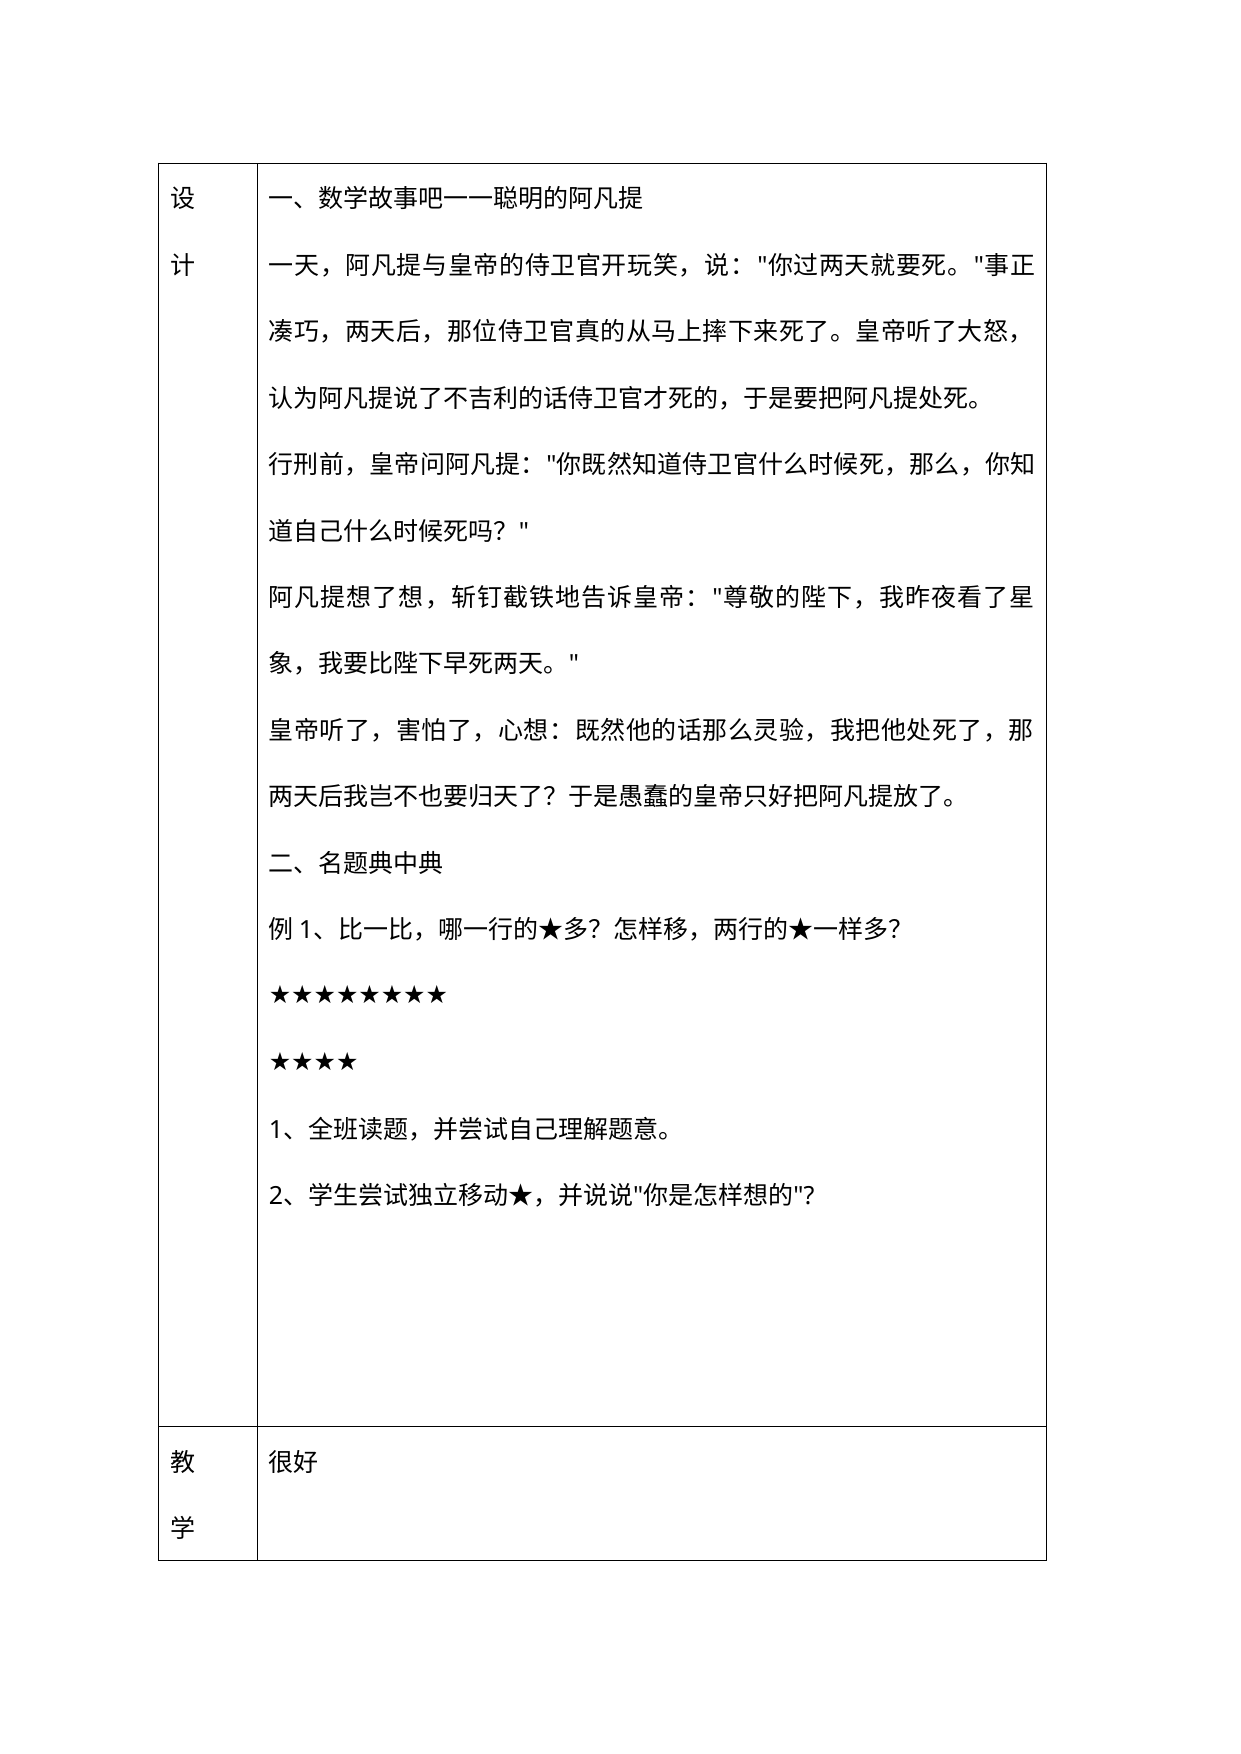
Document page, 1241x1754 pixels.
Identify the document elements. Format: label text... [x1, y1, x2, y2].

table_cell 教 学 效 果 [159, 1427, 257, 1560]
table_cell 教 学 设 计 [159, 164, 257, 1426]
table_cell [258, 164, 1046, 1426]
table_cell 很好 [258, 1427, 1046, 1560]
